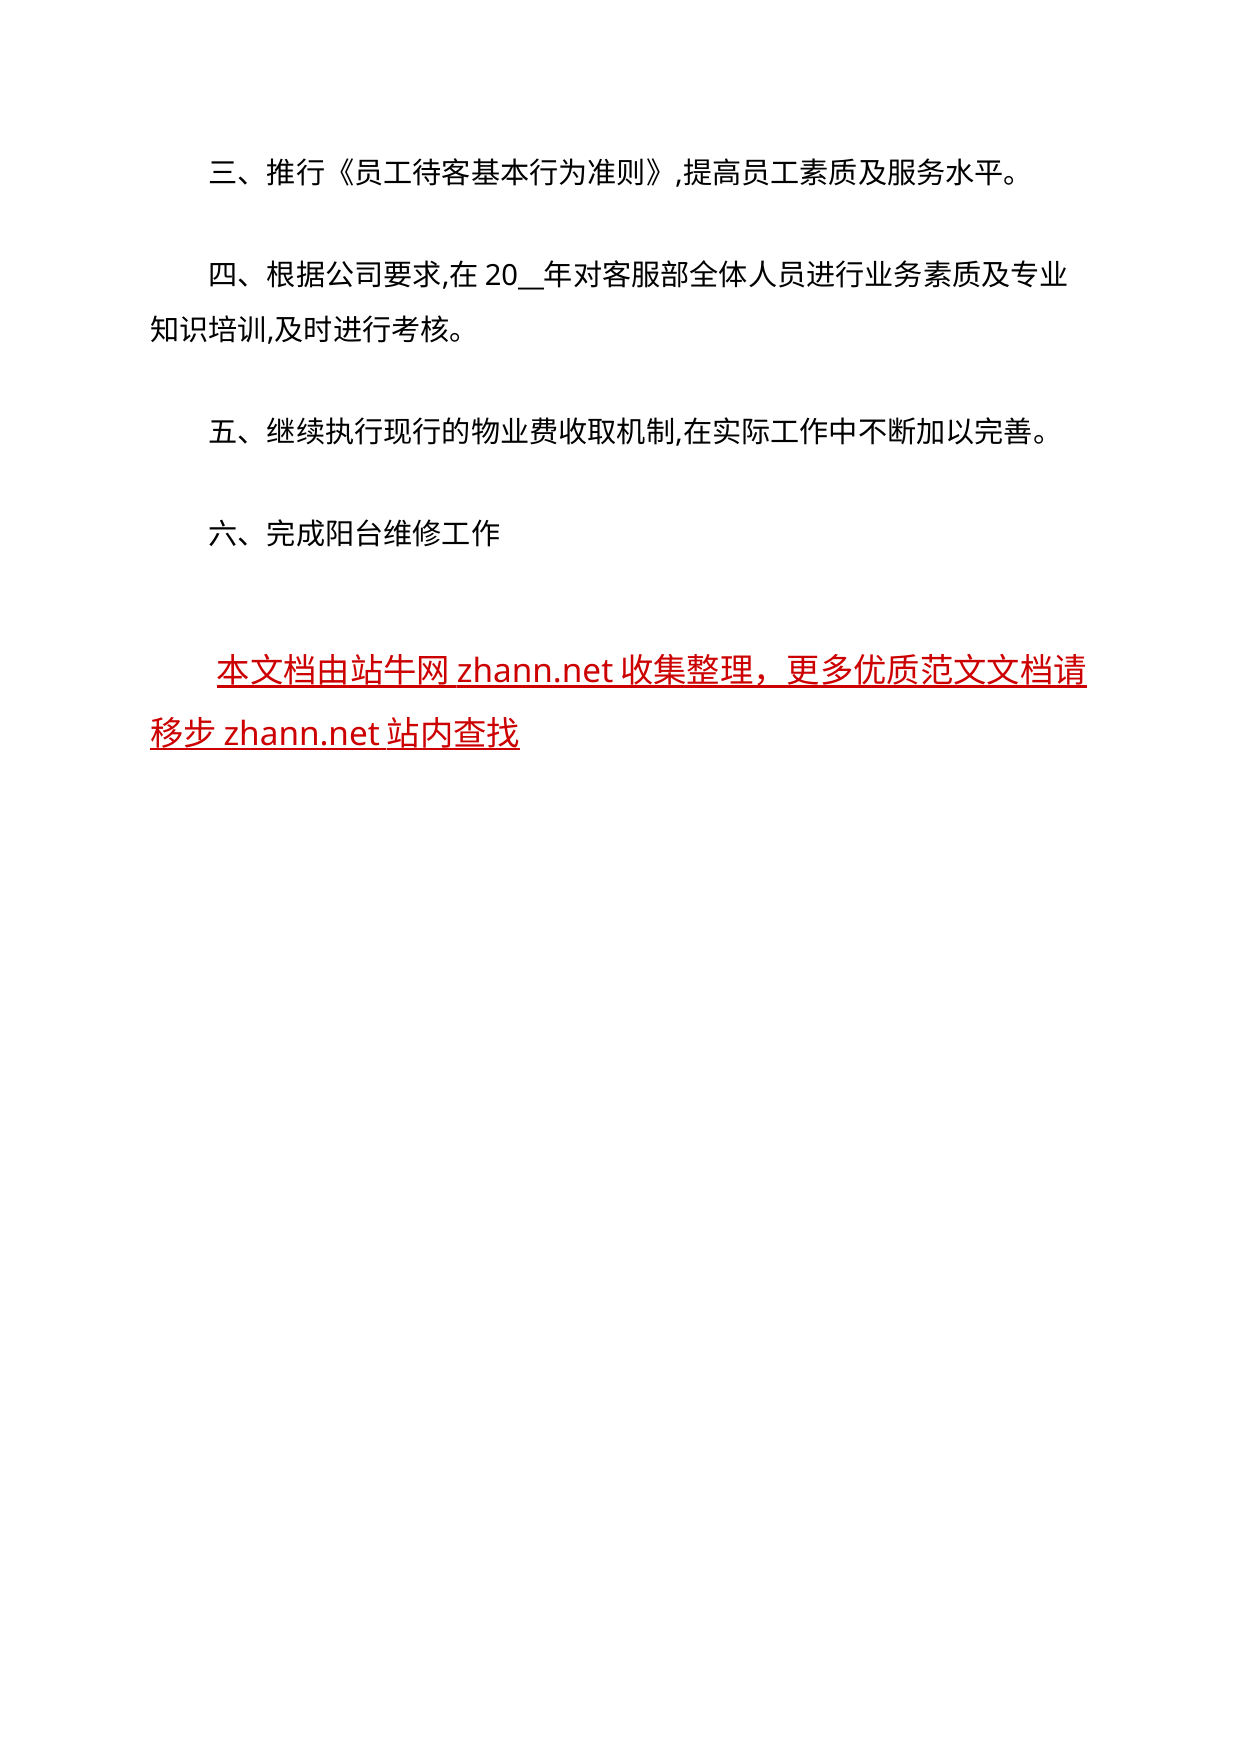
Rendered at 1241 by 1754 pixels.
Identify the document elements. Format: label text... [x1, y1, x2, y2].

text 本文档由站牛网zhann.net收集整理，更多优质范文文档请移步zhann.net站内查找 [150, 644, 1090, 755]
text 三、推行《员工待客基本行为准则》,提高员工素质及服务水平。 [150, 150, 1090, 192]
text 四、根据公司要求,在20__年对客服部全体人员进行业务素质及专业知识培训,及时进行考核。 [150, 252, 1090, 349]
text 六、完成阳台维修工作 [150, 511, 1090, 553]
text 五、继续执行现行的物业费收取机制,在实际工作中不断加以完善。 [150, 409, 1090, 451]
